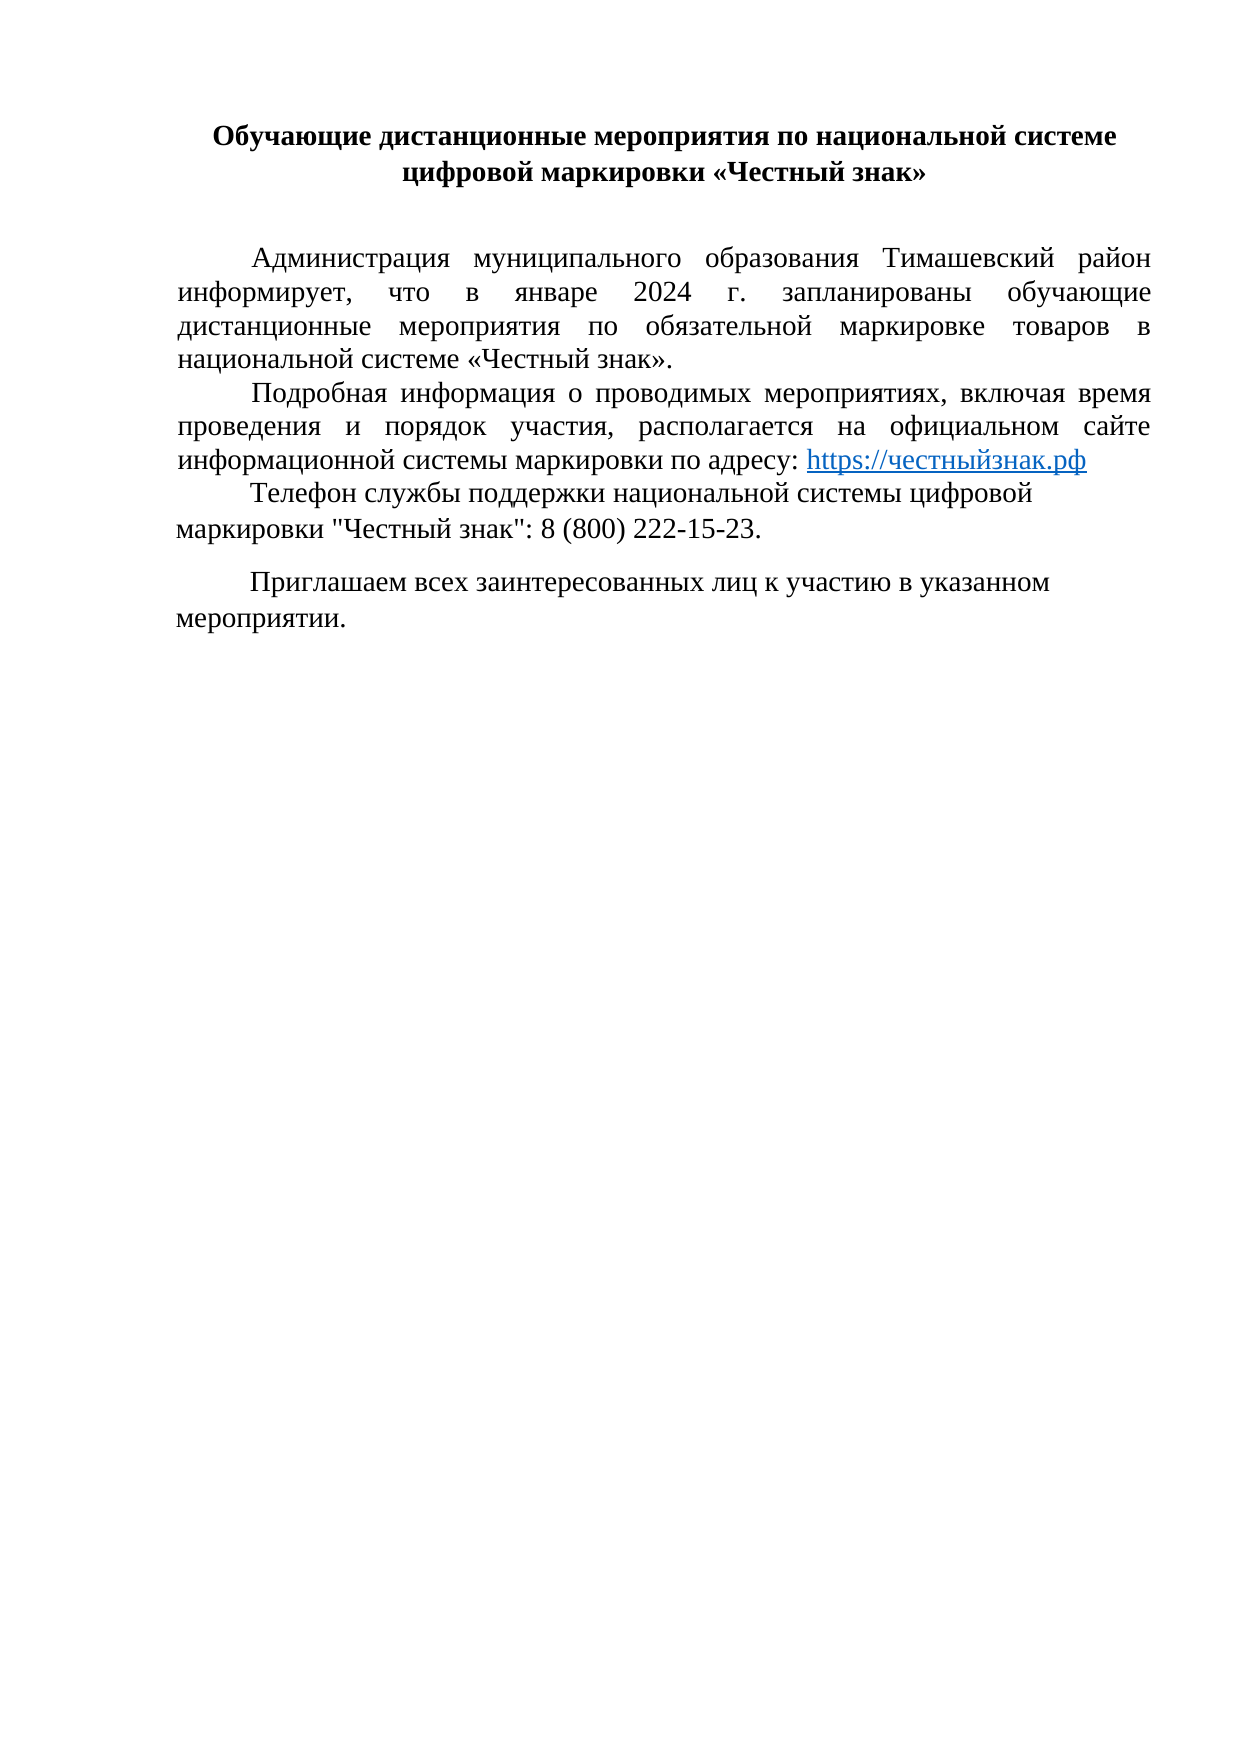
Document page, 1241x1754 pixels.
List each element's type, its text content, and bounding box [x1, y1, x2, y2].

text Администрация муниципального образования Тимашевский район информирует, что в январе 2024 г. запланированы обучающие дистанционные мероприятия по обязательной маркировке товаров в национальной системе «Честный знак». [177, 241, 1152, 375]
text Подробная информация о проводимых мероприятиях, включая время проведения и порядок участия, располагается на официальном сайте информационной системы маркировки по адресу: https://честныйзнак.рф [177, 375, 1152, 475]
text Приглашаем всех заинтересованных лиц к участию в указанном мероприятии. [176, 564, 1152, 634]
text Обучающие дистанционные мероприятия по национальной системе цифровой маркировки «Честный знак» [177, 118, 1152, 188]
text Телефон службы поддержки национальной системы цифровой маркировки "Честный знак": 8 (800) 222-15-23. [176, 475, 1152, 545]
